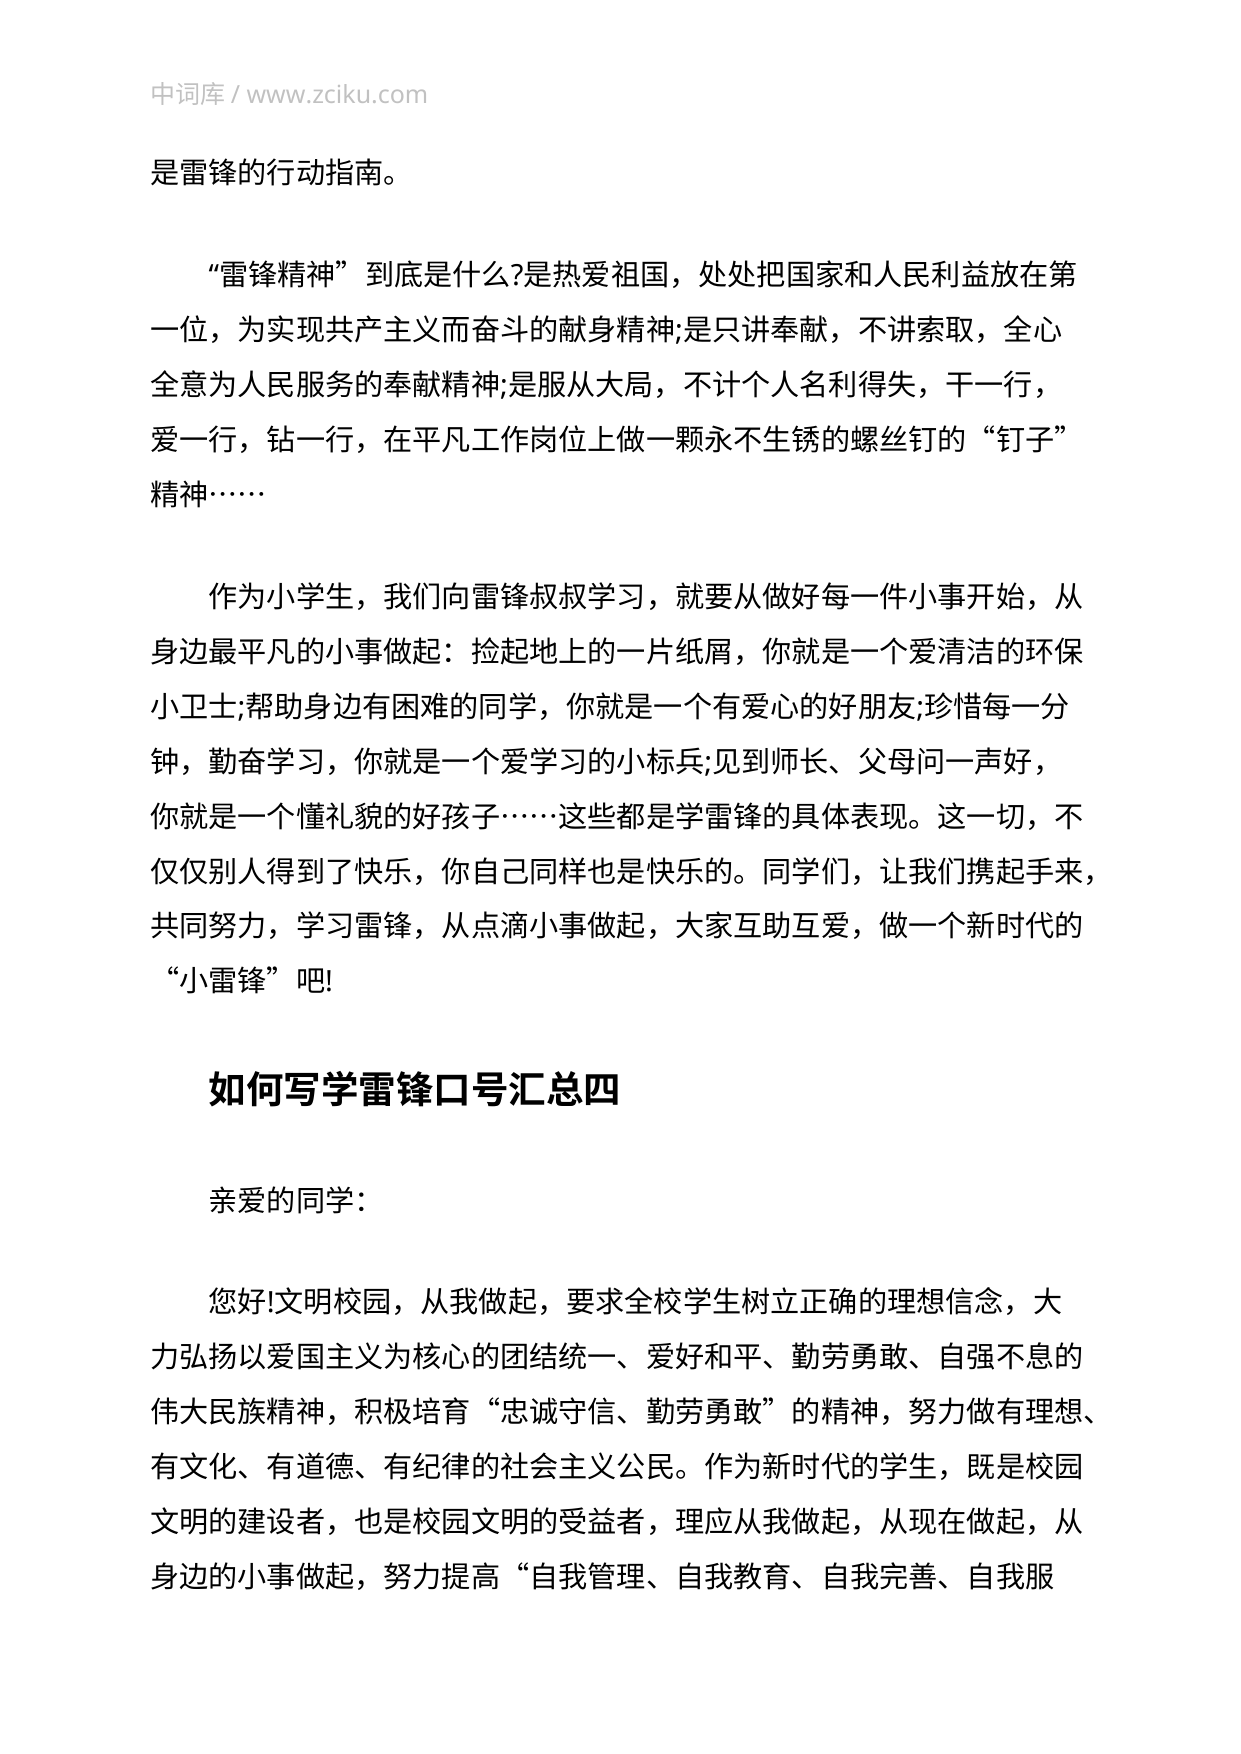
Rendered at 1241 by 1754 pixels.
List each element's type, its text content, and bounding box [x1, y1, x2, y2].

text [150, 1279, 1090, 1596]
text 如何写学雷锋口号汇总四 [150, 1060, 1090, 1114]
text “雷锋精神”到底是什么?是热爱祖国，处处把国家和人民利益放在第一位，为实现共产主义而奋斗的献身精神;是只讲奉献，不讲索取，全心全意为人民服务的奉献精神;是服从大局，不计个人名利得失，干一行，爱一行，钻一行，在平凡工作岗位上做一颗永不生锈的螺丝钉的“钉子”精神…… [150, 252, 1090, 514]
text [150, 150, 1090, 192]
text 亲爱的同学： [150, 1177, 1090, 1219]
text 作为小学生，我们向雷锋叔叔学习，就要从做好每一件小事开始，从身边最平凡的小事做起：捡起地上的一片纸屑，你就是一个爱清洁的环保小卫士;帮助身边有困难的同学，你就是一个有爱心的好朋友;珍惜每一分钟，勤奋学习，你就是一个爱学习的小标兵;见到师长、父母问一声好，你就是一个懂礼貌的好孩子……这些都是学雷锋的具体表现。这一切，不仅仅别人得到了快乐，你自己同样也是快乐的。同学们，让我们携起手来，共同努力，学习雷锋，从点滴小事做起，大家互助互爱，做一个新时代的“小雷锋”吧! [150, 573, 1090, 1000]
